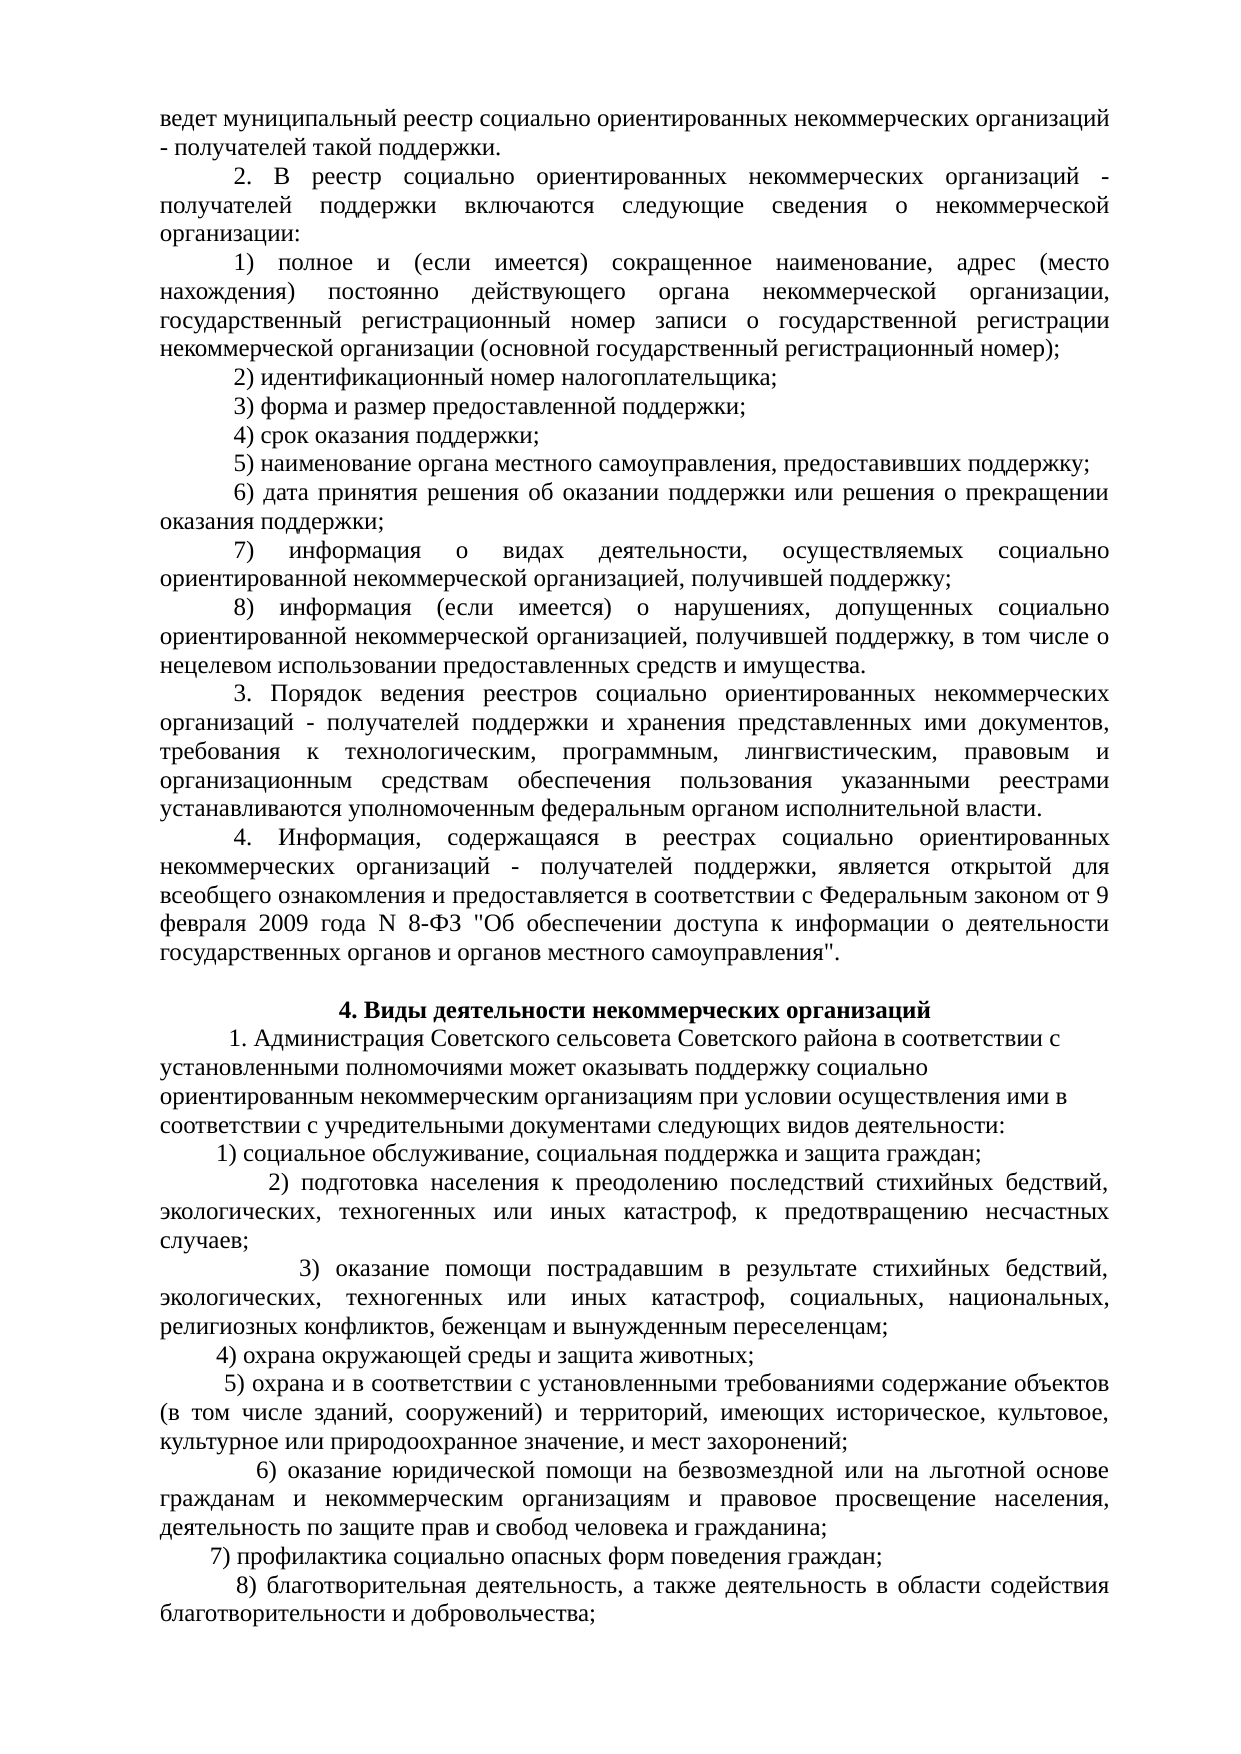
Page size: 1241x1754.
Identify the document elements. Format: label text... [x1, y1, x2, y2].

text 5) наименование органа местного самоуправления, предоставивших поддержку; [159, 448, 1110, 477]
text 4) срок оказания поддержки; [159, 420, 1110, 448]
text 4. Виды деятельности некоммерческих организаций [159, 995, 1110, 1023]
text 8) благотворительная деятельность, а также деятельность в области содействия благотворительности и добровольчества; [159, 1570, 1110, 1627]
text 2) подготовка населения к преодолению последствий стихийных бедствий, экологических, техногенных или иных катастроф, к предотвращению несчастных случаев; [159, 1167, 1110, 1253]
text 1) социальное обслуживание, социальная поддержка и защита граждан; [159, 1138, 1110, 1167]
text 7) профилактика социально опасных форм поведения граждан; [159, 1541, 1110, 1570]
text 1) полное и (если имеется) сокращенное наименование, адрес (место нахождения) постоянно действующего органа некоммерческой организации, государственный регистрационный номер записи о государственной регистрации некоммерческой организации (основной государственный регистрационный номер); [159, 247, 1110, 362]
text 4. Информация, содержащаяся в реестрах социально ориентированных некоммерческих организаций - получателей поддержки, является открытой для всеобщего ознакомления и предоставляется в соответствии с Федеральным законом от 9 февраля 2009 года N 8-ФЗ "Об обеспечении доступа к информации о деятельности государственных органов и органов местного самоуправления". [159, 822, 1110, 966]
text 1. Администрация Советского сельсовета Советского района в соответствии с установленными полномочиями может оказывать поддержку социально ориентированным некоммерческим организациям при условии осуществления ими в соответствии с учредительными документами следующих видов деятельности: [159, 1023, 1110, 1138]
text 6) оказание юридической помощи на безвозмездной или на льготной основе гражданам и некоммерческим организациям и правовое просвещение населения, деятельность по защите прав и свобод человека и гражданина; [159, 1455, 1110, 1541]
text 8) информация (если имеется) о нарушениях, допущенных социально ориентированной некоммерческой организацией, получившей поддержку, в том числе о нецелевом использовании предоставленных средств и имущества. [159, 592, 1110, 678]
text 4) охрана окружающей среды и защита животных; [159, 1340, 1110, 1368]
text 3) оказание помощи пострадавшим в результате стихийных бедствий, экологических, техногенных или иных катастроф, социальных, национальных, религиозных конфликтов, беженцам и вынужденным переселенцам; [159, 1253, 1110, 1340]
text 3. Порядок ведения реестров социально ориентированных некоммерческих организаций - получателей поддержки и хранения представленных ими документов, требования к технологическим, программным, лингвистическим, правовым и организационным средствам обеспечения пользования указанными реестрами устанавливаются уполномоченным федеральным органом исполнительной власти. [159, 678, 1110, 822]
text 2. В реестр социально ориентированных некоммерческих организаций - получателей поддержки включаются следующие сведения о некоммерческой организации: [159, 161, 1110, 247]
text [159, 103, 1110, 161]
text 7) информация о видах деятельности, осуществляемых социально ориентированной некоммерческой организацией, получившей поддержку; [159, 535, 1110, 592]
text 6) дата принятия решения об оказании поддержки или решения о прекращении оказания поддержки; [159, 477, 1110, 535]
text 2) идентификационный номер налогоплательщика; [159, 362, 1110, 391]
text 3) форма и размер предоставленной поддержки; [159, 391, 1110, 420]
text 5) охрана и в соответствии с установленными требованиями содержание объектов (в том числе зданий, сооружений) и территорий, имеющих историческое, культовое, культурное или природоохранное значение, и мест захоронений; [159, 1368, 1110, 1455]
